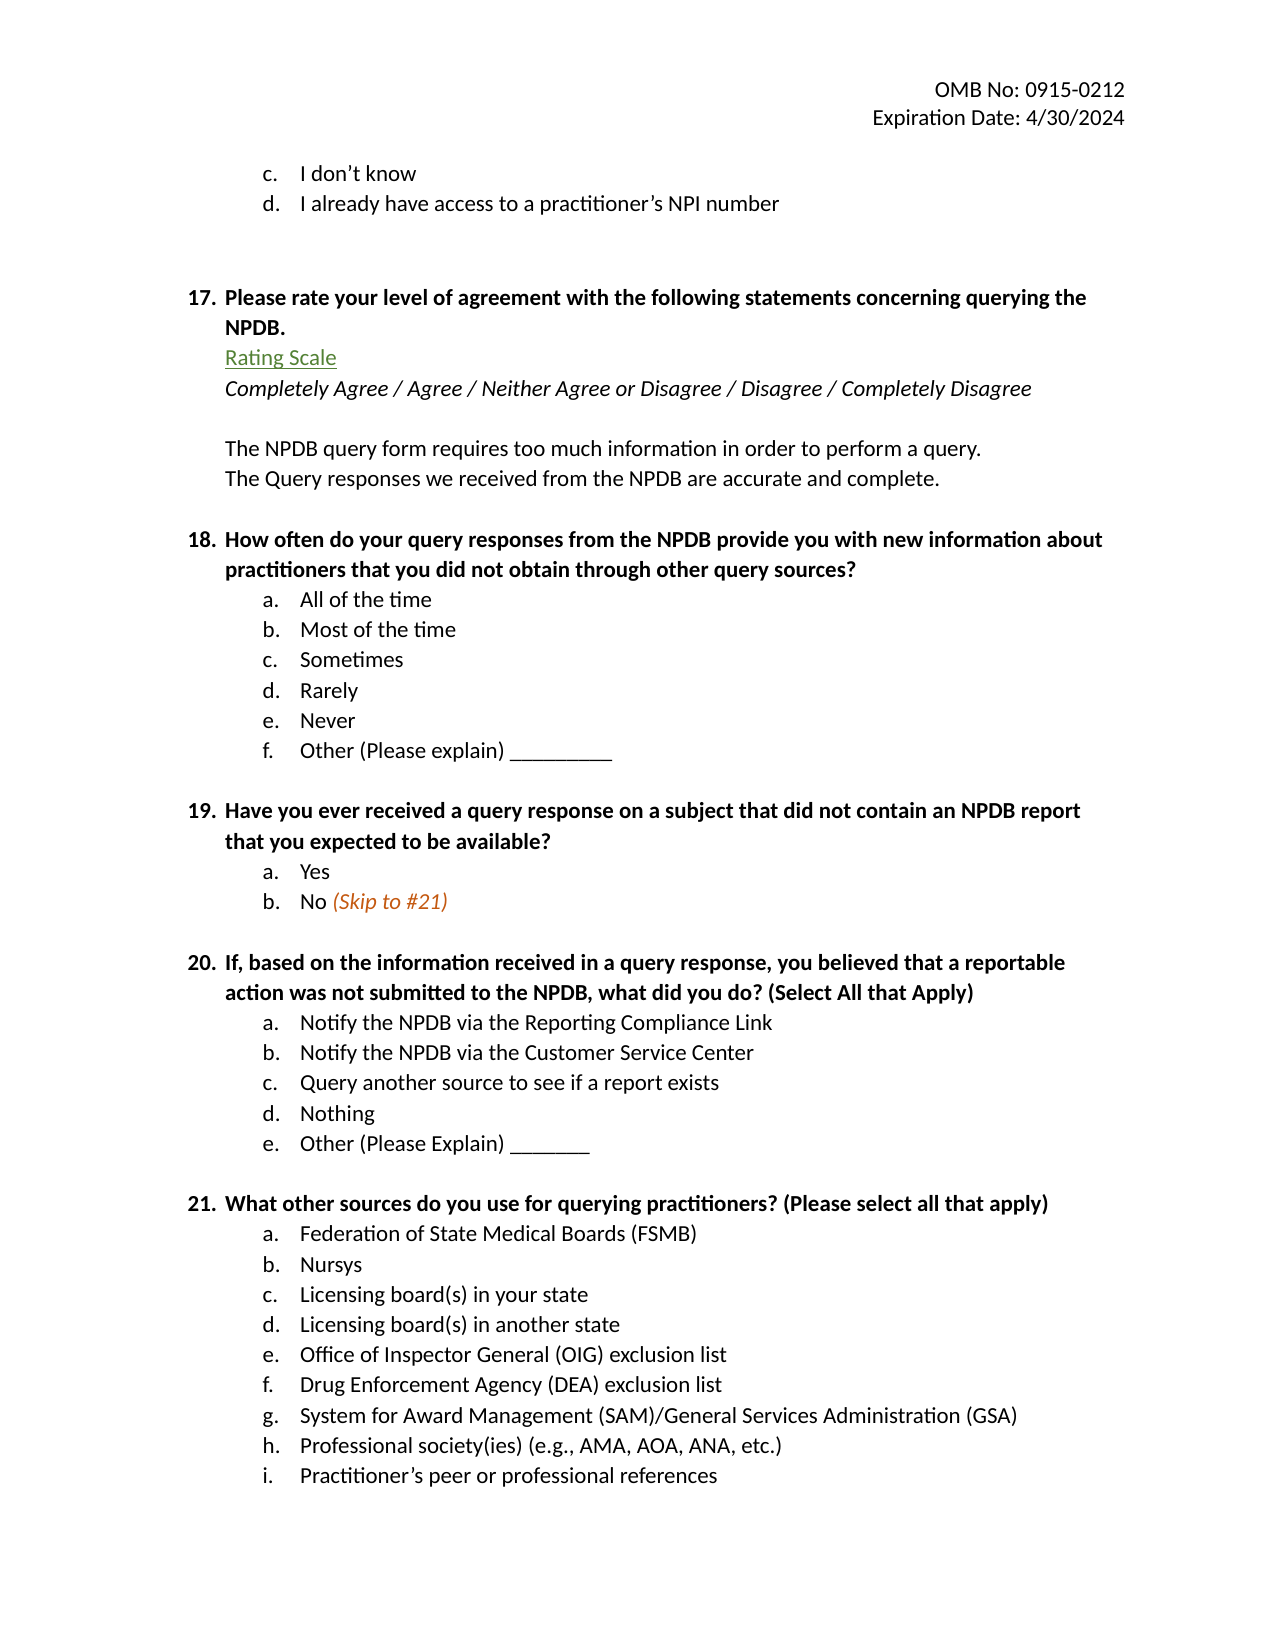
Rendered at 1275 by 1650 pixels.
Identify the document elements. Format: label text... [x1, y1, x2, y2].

list I don’t know [262, 159, 1125, 187]
list Federation of State Medical Boards (FSMB) [262, 1219, 1125, 1247]
list No (Skip to #21) [262, 887, 1125, 915]
list Rarely [262, 676, 1125, 704]
list Never [262, 706, 1125, 734]
list Nothing [262, 1099, 1125, 1127]
list Other (Please Explain) _______ [262, 1129, 1125, 1157]
list Sometimes [262, 646, 1125, 673]
list Please rate your level of agreement with the following statements concerning querying the NPDB. [187, 283, 1125, 341]
list All of the time [262, 585, 1125, 613]
list What other sources do you use for querying practitioners? (Please select all that apply) [187, 1189, 1125, 1217]
list Drug Enforcement Agency (DEA) exclusion list [262, 1371, 1125, 1398]
list I already have access to a practitioner’s NPI number [262, 189, 1125, 217]
list Practitioner’s peer or professional references [262, 1461, 1125, 1489]
list If, based on the information received in a query response, you believed that a reportable action was not submitted to the NPDB, what did you do? (Select All that Apply) [187, 948, 1125, 1006]
list Completely Agree / Agree / Neither Agree or Disagree / Disagree / Completely Disagree [225, 374, 1125, 402]
list The Query responses we received from the NPDB are accurate and complete. [225, 464, 1125, 492]
list Most of the time [262, 615, 1125, 643]
list Yes [262, 857, 1125, 885]
list Professional society(ies) (e.g., AMA, AOA, ANA, etc.) [262, 1431, 1125, 1459]
list Notify the NPDB via the Customer Service Center [262, 1038, 1125, 1066]
list Licensing board(s) in another state [262, 1310, 1125, 1338]
list Notify the NPDB via the Reporting Compliance Link [262, 1008, 1125, 1036]
list How often do your query responses from the NPDB provide you with new information about practitioners that you did not obtain through other query sources? [187, 525, 1125, 583]
list Office of Inspector General (OIG) exclusion list [262, 1340, 1125, 1368]
list Licensing board(s) in your state [262, 1280, 1125, 1308]
list The NPDB query form requires too much information in order to perform a query. [225, 434, 1125, 462]
list Have you ever received a query response on a subject that did not contain an NPDB report that you expected to be available? [187, 797, 1125, 855]
list System for Award Management (SAM)/General Services Administration (GSA) [262, 1401, 1125, 1429]
list Nursys [262, 1250, 1125, 1278]
list Rating Scale [225, 343, 1125, 371]
list Query another source to see if a report exists [262, 1068, 1125, 1096]
list Other (Please explain) _________ [262, 736, 1125, 764]
